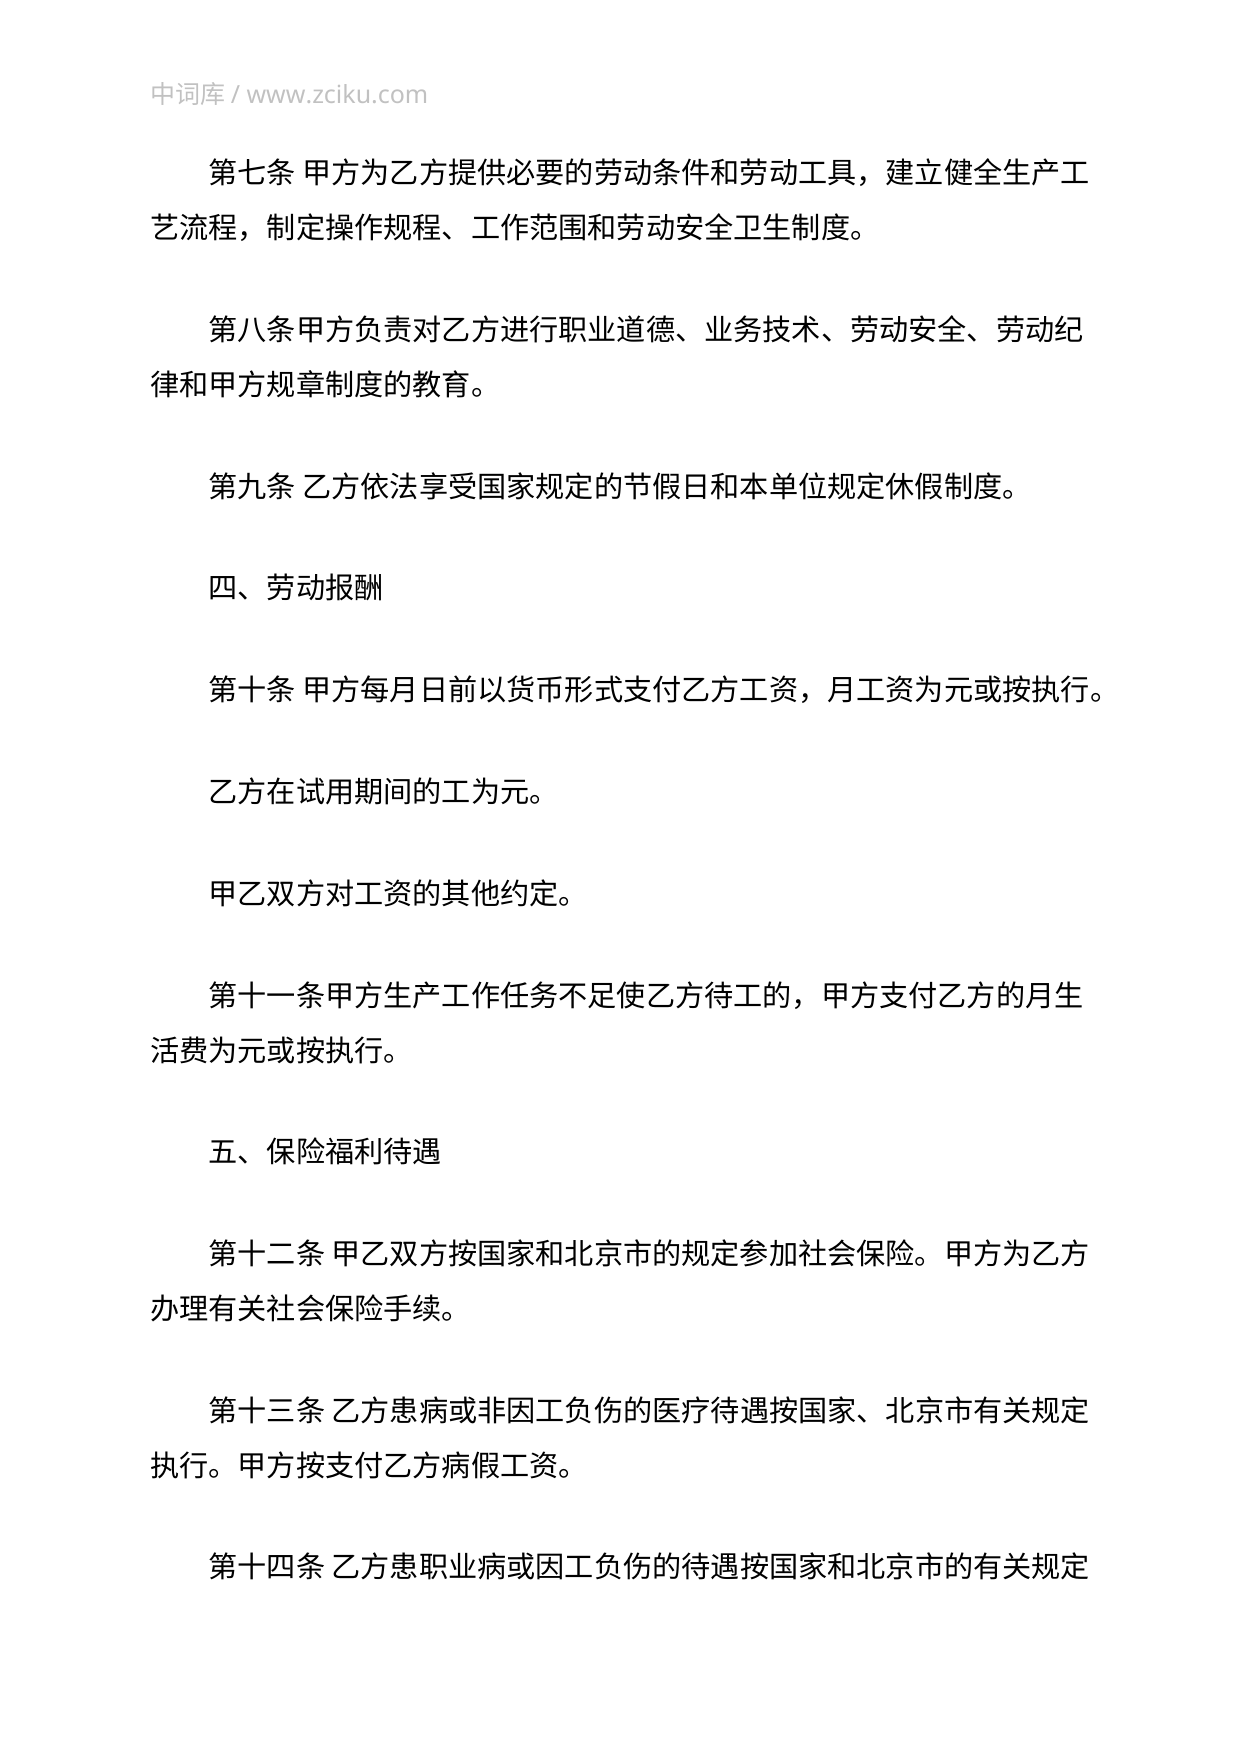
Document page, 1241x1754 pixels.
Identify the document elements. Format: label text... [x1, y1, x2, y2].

text 第九条 乙方依法享受国家规定的节假日和本单位规定休假制度。 [150, 463, 1090, 506]
text 第十一条甲方生产工作任务不足使乙方待工的，甲方支付乙方的月生活费为元或按执行。 [150, 972, 1090, 1069]
text 第十条 甲方每月日前以货币形式支付乙方工资，月工资为元或按执行。 [150, 667, 1090, 709]
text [150, 1544, 1090, 1586]
text 第七条 甲方为乙方提供必要的劳动条件和劳动工具，建立健全生产工艺流程，制定操作规程、工作范围和劳动安全卫生制度。 [150, 150, 1090, 247]
text 第十三条 乙方患病或非因工负伤的医疗待遇按国家、北京市有关规定执行。甲方按支付乙方病假工资。 [150, 1387, 1090, 1484]
text 乙方在试用期间的工为元。 [150, 769, 1090, 811]
text 第十二条 甲乙双方按国家和北京市的规定参加社会保险。甲方为乙方办理有关社会保险手续。 [150, 1231, 1090, 1328]
text 四、劳动报酬 [150, 565, 1090, 607]
text 五、保险福利待遇 [150, 1129, 1090, 1171]
text 甲乙双方对工资的其他约定。 [150, 870, 1090, 913]
text 第八条甲方负责对乙方进行职业道德、业务技术、劳动安全、劳动纪律和甲方规章制度的教育。 [150, 307, 1090, 404]
